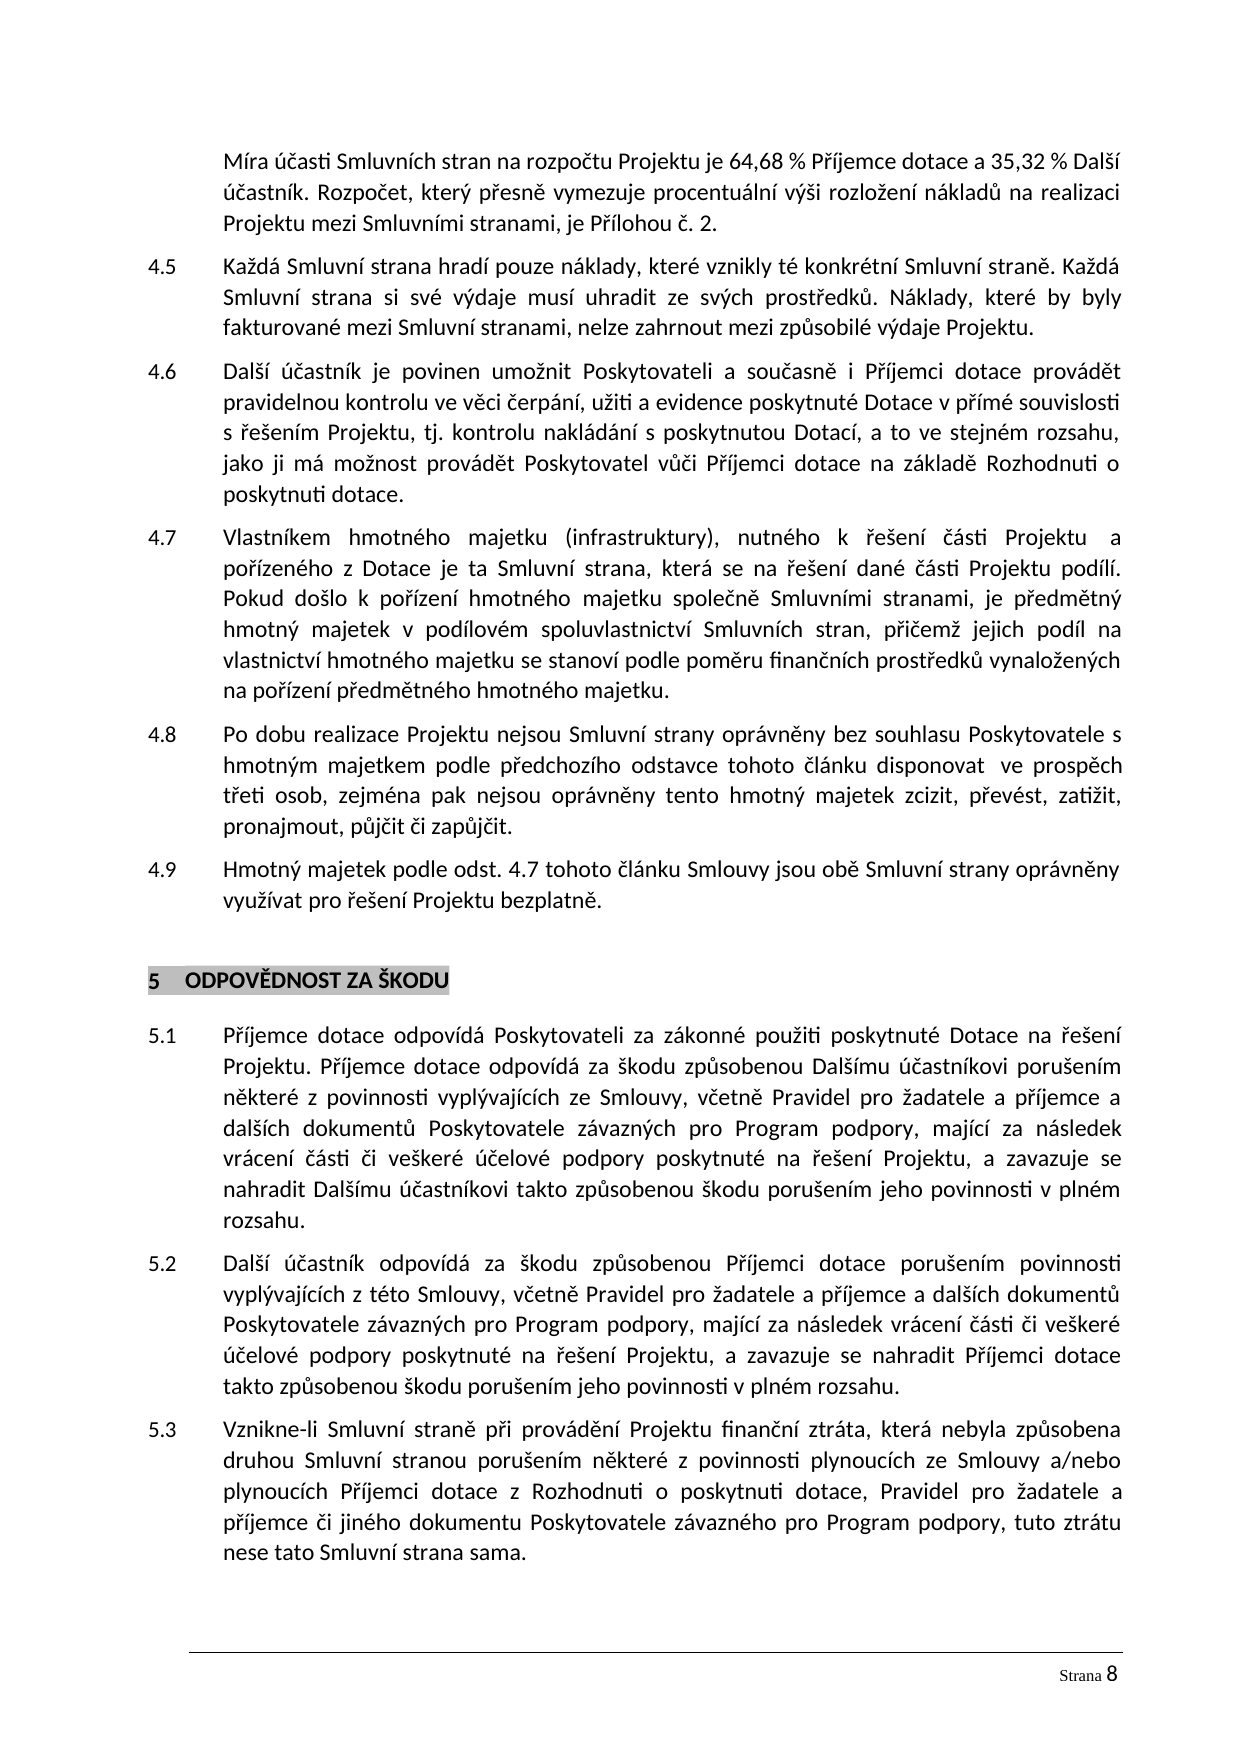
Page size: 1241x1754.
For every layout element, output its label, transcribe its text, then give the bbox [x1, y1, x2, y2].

list Příjemce dotace odpovídá Poskytovateli za zákonné použiti poskytnuté Dotace na řešení Projektu. Příjemce dotace odpovídá za škodu způsobenou Dalšímu účastníkovi porušením některé z povinnosti vyplývajících ze Smlouvy, včetně Pravidel pro žadatele a příjemce a dalších dokumentů Poskytovatele závazných pro Program podpory, mající za následek vrácení části či veškeré účelové podpory poskytnuté na řešení Projektu, a zavazuje se nahradit Dalšímu účastníkovi takto způsobenou škodu porušením jeho povinnosti v plném rozsahu. [148, 1021, 1122, 1234]
list Další účastník je povinen umožnit Poskytovateli a současně i Příjemci dotace provádět pravidelnou kontrolu ve věci čerpání, užiti a evidence poskytnuté Dotace v přímé souvislosti s řešením Projektu, tj. kontrolu nakládání s poskytnutou Dotací, a to ve stejném rozsahu, jako ji má možnost provádět Poskytovatel vůči Příjemci dotace na základě Rozhodnuti o poskytnuti dotace. [148, 356, 1121, 508]
list Další účastník odpovídá za škodu způsobenou Příjemci dotace porušením povinnosti vyplývajících z této Smlouvy, včetně Pravidel pro žadatele a příjemce a dalších dokumentů Poskytovatele závazných pro Program podpory, mající za následek vrácení části či veškeré účelové podpory poskytnuté na řešení Projektu, a zavazuje se nahradit Příjemci dotace takto způsobenou škodu porušením jeho povinnosti v plném rozsahu. [148, 1248, 1122, 1400]
list Vlastníkem hmotného majetku (infrastruktury), nutného k řešení části Projektu a pořízeného z Dotace je ta Smluvní strana, která se na řešení dané části Projektu podílí. Pokud došlo k pořízení hmotného majetku společně Smluvními stranami, je předmětný hmotný majetek v podílovém spoluvlastnictví Smluvních stran, přičemž jejich podíl na vlastnictví hmotného majetku se stanoví podle poměru finančních prostředků vynaložených na pořízení předmětného hmotného majetku. [148, 522, 1122, 705]
list Po dobu realizace Projektu nejsou Smluvní strany oprávněny bez souhlasu Poskytovatele s hmotným majetkem podle předchozího odstavce tohoto článku disponovat ve prospěch třeti osob, zejména pak nejsou oprávněny tento hmotný majetek zcizit, převést, zatižit, pronajmout, půjčit či zapůjčit. [148, 719, 1123, 840]
subtitle 5 [185, 966, 1134, 995]
text Míra účasti Smluvních stran na rozpočtu Projektu je 64,68 % Příjemce dotace a 35,32 % Další účastník. Rozpočet, který přesně vymezuje procentuální výši rozložení nákladů na realizaci Projektu mezi Smluvními stranami, je Přílohou č. 2. [223, 146, 1121, 237]
list Vznikne-li Smluvní straně při provádění Projektu finanční ztráta, která nebyla způsobena druhou Smluvní stranou porušením některé z povinnosti plynoucích ze Smlouvy a/nebo plynoucích Příjemci dotace z Rozhodnuti o poskytnuti dotace, Pravidel pro žadatele a příjemce či jiného dokumentu Poskytovatele závazného pro Program podpory, tuto ztrátu nese tato Smluvní strana sama. [148, 1414, 1123, 1567]
list Hmotný majetek podle odst. 4.7 tohoto článku Smlouvy jsou obě Smluvní strany oprávněny využívat pro řešení Projektu bezplatně. [148, 854, 1121, 914]
list Každá Smluvní strana hradí pouze náklady, které vznikly té konkrétní Smluvní straně. Každá Smluvní strana si své výdaje musí uhradit ze svých prostředků. Náklady, které by byly fakturované mezi Smluvní stranami, nelze zahrnout mezi způsobilé výdaje Projektu. [148, 251, 1122, 342]
